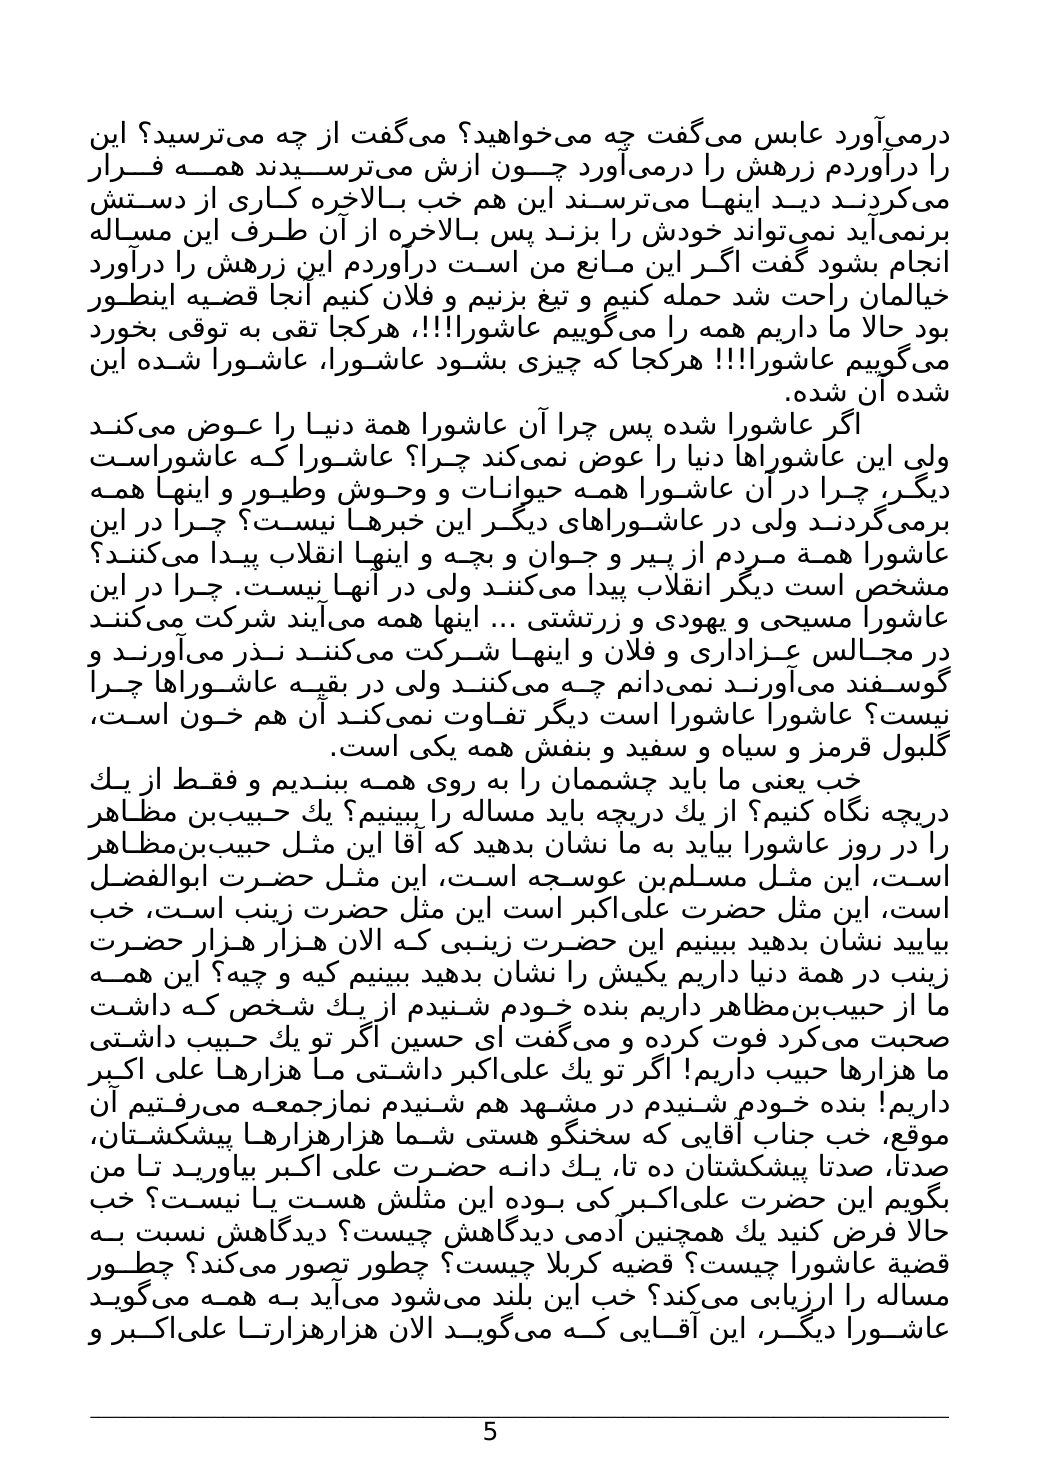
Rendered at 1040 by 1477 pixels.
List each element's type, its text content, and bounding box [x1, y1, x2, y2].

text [89, 764, 951, 1345]
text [89, 118, 951, 409]
text اگر عاشورا شده پس چرا آن عاشورا همة دنیا را عوض می‌كند ولی این عاشوراها دنیا را عوض نمی‌كند چرا؟ عاشورا كه عاشوراست دیگر، چرا در آن عاشورا همه حیوانات و وحوش وطیور و اینها همه برمی‌گردند ولی در عاشوراهای دیگر این خبرها نیست؟ چرا در این عاشورا همة مردم از پیر و جوان و بچه و اینها انقلاب پیدا می‌كنند؟ مشخص است دیگر انقلاب پیدا می‌كنند ولی در آنها نیست. چرا در این عاشورا مسیحی و یهودی و زرتشتی ... اینها همه می‌آیند شركت می‌كنند در مجالس عزاداری و فلان و اینها شركت می‌كنند نذر می‌آورند و گوسفند می‌آورند نمی‌دانم چه می‌كنند ولی در بقیه عاشوراها چرا نیست؟ عاشورا عاشورا است دیگر تفاوت نمی‌كند آن هم خون است، گلبول قرمز و سیاه و سفید و بنفش همه یكی است. [89, 409, 951, 764]
